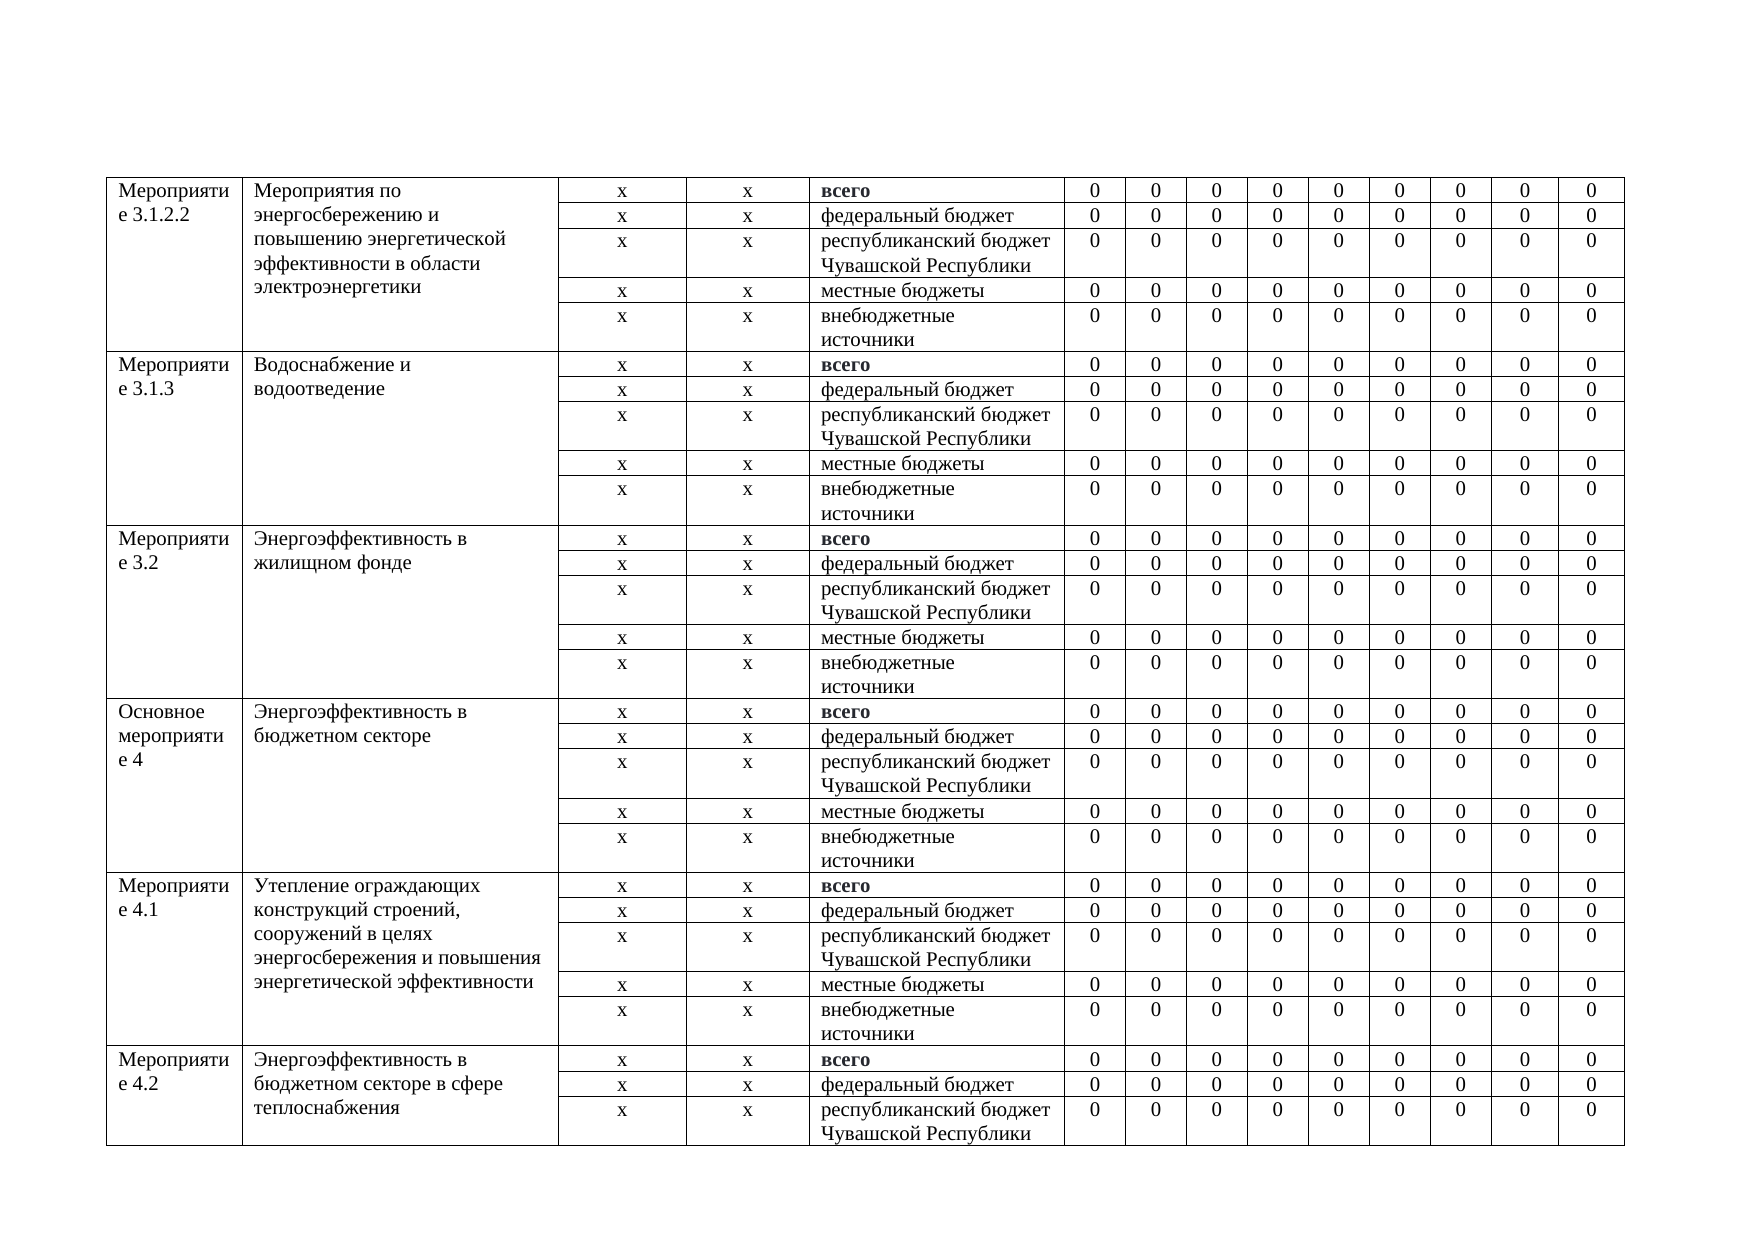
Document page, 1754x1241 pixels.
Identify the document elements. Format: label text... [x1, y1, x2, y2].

table_cell 0 [1431, 451, 1491, 475]
table_cell x [559, 278, 686, 302]
table_cell x [559, 1046, 686, 1071]
table_cell 0 [1065, 650, 1125, 698]
table_cell x [559, 476, 686, 524]
table_cell 0 [1187, 203, 1247, 227]
table_cell x [559, 377, 686, 401]
table_cell 0 [1126, 303, 1186, 351]
table_cell 0 [1187, 873, 1247, 897]
table_cell x [559, 972, 686, 996]
table_cell 0 [1065, 972, 1125, 996]
table_cell 0 [1309, 1046, 1369, 1071]
table_cell местные бюджеты [810, 278, 1064, 302]
table_cell 0 [1431, 203, 1491, 227]
table_cell всего [810, 526, 1064, 549]
table_cell 0 [1370, 1072, 1430, 1096]
table_cell 0 [1309, 625, 1369, 649]
table_cell 0 [1559, 402, 1624, 450]
table_cell 0 [1559, 303, 1624, 351]
table_cell x [687, 576, 809, 624]
table_cell 0 [1126, 625, 1186, 649]
table_cell 0 [1431, 278, 1491, 302]
table_cell внебюджетные источники [810, 476, 1064, 524]
table_cell 0 [1492, 402, 1558, 450]
table_cell 0 [1370, 625, 1430, 649]
table_cell 0 [1431, 402, 1491, 450]
table_cell 0 [1309, 203, 1369, 227]
table_cell 0 [1370, 898, 1430, 922]
table_cell 0 [1492, 873, 1558, 897]
table_cell 0 [1126, 699, 1186, 723]
table_cell 0 [1126, 799, 1186, 823]
table_cell 0 [1065, 873, 1125, 897]
table_cell 0 [1492, 1072, 1558, 1096]
table_cell Энергоэффективность в бюджетном секторе [243, 699, 558, 872]
table_cell 0 [1492, 377, 1558, 401]
table_cell 0 [1431, 526, 1491, 549]
table_cell 0 [1492, 1046, 1558, 1071]
table_cell 0 [1309, 699, 1369, 723]
table_cell 0 [1309, 451, 1369, 475]
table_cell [810, 1097, 1064, 1145]
table_cell x [687, 303, 809, 351]
table_cell 0 [1492, 824, 1558, 872]
table_cell 0 [1187, 229, 1247, 277]
table_cell x [687, 476, 809, 524]
table_cell 0 [1370, 997, 1430, 1045]
table_cell внебюджетные источники [810, 824, 1064, 872]
table_cell 0 [1431, 1046, 1491, 1071]
table_cell 0 [1370, 576, 1430, 624]
table_cell Утепление ограждающих конструкций строений, сооружений в целях энергосбережения и повышения энергетической эффективности [243, 873, 558, 1045]
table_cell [810, 229, 1064, 277]
table_cell 0 [1187, 551, 1247, 575]
table_cell 0 [1309, 898, 1369, 922]
table_cell 0 [1559, 898, 1624, 922]
table_cell 0 [1559, 1072, 1624, 1096]
table_cell 0 [1065, 824, 1125, 872]
table_cell 0 [1370, 923, 1430, 971]
table_cell Энергоэффективность в бюджетном секторе в сфере теплоснабжения [243, 1046, 558, 1145]
table_cell 0 [1559, 229, 1624, 277]
table_cell 0 [1065, 699, 1125, 723]
table_cell республиканский бюджет Чувашской Республики [810, 923, 1064, 971]
table_cell x [687, 551, 809, 575]
table_cell местные бюджеты [810, 972, 1064, 996]
table_cell Мероприятие 3.2 [107, 526, 242, 698]
table_cell 0 [1248, 824, 1308, 872]
table_cell 0 [1248, 451, 1308, 475]
table_cell 0 [1370, 203, 1430, 227]
table_cell республиканский бюджет Чувашской Республики [810, 749, 1064, 797]
table_cell 0 [1492, 799, 1558, 823]
table_cell Мероприятие 4.2 [107, 1046, 242, 1145]
table_cell 0 [1126, 402, 1186, 450]
table_cell x [559, 303, 686, 351]
table_cell 0 [1248, 303, 1308, 351]
table_cell 0 [1065, 724, 1125, 748]
table_cell 0 [1309, 824, 1369, 872]
table_cell Мероприятие 3.1.3 [107, 352, 242, 524]
table_cell 0 [1248, 972, 1308, 996]
table_cell 0 [1309, 526, 1369, 549]
table_cell 0 [1431, 724, 1491, 748]
table_cell x [559, 650, 686, 698]
table_cell 0 [1492, 650, 1558, 698]
table_cell 0 [1431, 650, 1491, 698]
table_cell 0 [1187, 278, 1247, 302]
table_cell 0 [1065, 551, 1125, 575]
table_cell 0 [1126, 352, 1186, 376]
table_cell 0 [1559, 1097, 1624, 1145]
table_cell x [687, 526, 809, 549]
table_cell 0 [1065, 923, 1125, 971]
table_cell 0 [1431, 799, 1491, 823]
table_cell 0 [1559, 873, 1624, 897]
table_cell 0 [1309, 352, 1369, 376]
table_cell 0 [1559, 203, 1624, 227]
table_cell 0 [1492, 203, 1558, 227]
table_cell 0 [1559, 526, 1624, 549]
table_cell x [687, 972, 809, 996]
table_cell x [687, 402, 809, 450]
table_cell 0 [1431, 229, 1491, 277]
table_cell 0 [1492, 749, 1558, 797]
table_cell x [687, 824, 809, 872]
table_cell 0 [1492, 451, 1558, 475]
table_cell 0 [1248, 625, 1308, 649]
table_cell 0 [1126, 873, 1186, 897]
table_cell 0 [1187, 724, 1247, 748]
table_cell 0 [1370, 650, 1430, 698]
table_cell x [559, 178, 686, 202]
table_cell 0 [1431, 923, 1491, 971]
table_cell 0 [1370, 749, 1430, 797]
table_cell 0 [1187, 1097, 1247, 1145]
table_cell 0 [1126, 997, 1186, 1045]
table_cell 0 [1187, 923, 1247, 971]
table_cell x [687, 178, 809, 202]
table_cell 0 [1248, 923, 1308, 971]
table_cell 0 [1065, 526, 1125, 549]
table_cell 0 [1065, 402, 1125, 450]
table_cell x [687, 923, 809, 971]
table_cell местные бюджеты [810, 799, 1064, 823]
table_cell 0 [1187, 997, 1247, 1045]
table_cell 0 [1492, 923, 1558, 971]
table_cell 0 [1492, 625, 1558, 649]
table_cell 0 [1431, 898, 1491, 922]
table_cell 0 [1559, 451, 1624, 475]
table_cell 0 [1559, 1046, 1624, 1071]
table_cell 0 [1492, 526, 1558, 549]
table_cell местные бюджеты [810, 451, 1064, 475]
table_cell 0 [1248, 551, 1308, 575]
table_cell 0 [1370, 476, 1430, 524]
table_cell 0 [1559, 799, 1624, 823]
table_cell 0 [1492, 576, 1558, 624]
table_cell 0 [1309, 476, 1369, 524]
table_cell 0 [1559, 476, 1624, 524]
table_cell 0 [1126, 526, 1186, 549]
table_cell 0 [1248, 997, 1308, 1045]
table_cell 0 [1492, 476, 1558, 524]
table_cell x [559, 749, 686, 797]
table_cell внебюджетные источники [810, 997, 1064, 1045]
table_cell 0 [1126, 749, 1186, 797]
table_cell 0 [1126, 178, 1186, 202]
table_cell 0 [1492, 229, 1558, 277]
table_cell x [687, 749, 809, 797]
table_cell 0 [1559, 352, 1624, 376]
table_cell 0 [1248, 724, 1308, 748]
table_cell x [559, 923, 686, 971]
table_cell федеральный бюджет [810, 1072, 1064, 1096]
table_cell 0 [1126, 476, 1186, 524]
table_cell 0 [1248, 898, 1308, 922]
table_cell x [687, 1046, 809, 1071]
table_cell x [687, 699, 809, 723]
table_cell 0 [1126, 724, 1186, 748]
table_cell 0 [1309, 650, 1369, 698]
table_cell 0 [1065, 997, 1125, 1045]
table_cell x [559, 699, 686, 723]
table_cell x [687, 451, 809, 475]
table_cell 0 [1492, 278, 1558, 302]
table_cell x [559, 451, 686, 475]
table_cell 0 [1065, 749, 1125, 797]
table_cell 0 [1248, 278, 1308, 302]
table_cell 0 [1559, 824, 1624, 872]
table_cell 0 [1309, 303, 1369, 351]
table_cell Основное мероприятие 4 [107, 699, 242, 872]
table_cell 0 [1126, 1097, 1186, 1145]
table_cell 0 [1370, 799, 1430, 823]
table_cell 0 [1431, 749, 1491, 797]
table_cell 0 [1492, 898, 1558, 922]
table_cell 0 [1065, 278, 1125, 302]
table_cell 0 [1370, 699, 1430, 723]
table_cell 0 [1248, 749, 1308, 797]
table_cell x [559, 526, 686, 549]
table_cell 0 [1370, 873, 1430, 897]
table_cell x [559, 229, 686, 277]
table_cell 0 [1187, 526, 1247, 549]
table_cell 0 [1492, 178, 1558, 202]
table_cell 0 [1187, 1072, 1247, 1096]
table_cell x [687, 377, 809, 401]
table_cell x [559, 1072, 686, 1096]
table_cell 0 [1187, 402, 1247, 450]
table_cell 0 [1187, 650, 1247, 698]
table_cell 0 [1431, 1097, 1491, 1145]
table_cell 0 [1370, 178, 1430, 202]
table_cell 0 [1187, 898, 1247, 922]
table_cell 0 [1187, 749, 1247, 797]
table_cell 0 [1126, 923, 1186, 971]
table_cell 0 [1370, 278, 1430, 302]
table_cell федеральный бюджет [810, 203, 1064, 227]
table_cell 0 [1248, 178, 1308, 202]
table_cell 0 [1187, 178, 1247, 202]
table_cell 0 [1309, 377, 1369, 401]
table_cell 0 [1248, 229, 1308, 277]
table_cell 0 [1492, 724, 1558, 748]
table_cell 0 [1559, 699, 1624, 723]
table_cell 0 [1431, 873, 1491, 897]
table_cell x [559, 898, 686, 922]
table_cell 0 [1248, 377, 1308, 401]
table_cell 0 [1187, 799, 1247, 823]
table_cell x [559, 352, 686, 376]
table_cell республиканский бюджет Чувашской Республики [810, 402, 1064, 450]
table_cell 0 [1126, 1046, 1186, 1071]
table_cell 0 [1309, 923, 1369, 971]
table_cell 0 [1370, 551, 1430, 575]
table_cell внебюджетные источники [810, 303, 1064, 351]
table_cell x [687, 229, 809, 277]
table_cell 0 [1370, 1097, 1430, 1145]
table_cell x [687, 352, 809, 376]
table_cell 0 [1309, 1097, 1369, 1145]
table_cell Энергоэффективность в жилищном фонде [243, 526, 558, 698]
table_cell 0 [1370, 352, 1430, 376]
table_cell федеральный бюджет [810, 898, 1064, 922]
table_cell 0 [1065, 203, 1125, 227]
table_cell x [687, 1072, 809, 1096]
table_cell x [687, 1097, 809, 1145]
table_cell внебюджетные источники [810, 650, 1064, 698]
table_cell 0 [1187, 352, 1247, 376]
table_cell федеральный бюджет [810, 551, 1064, 575]
table_cell 0 [1065, 625, 1125, 649]
table_cell 0 [1248, 1046, 1308, 1071]
table_cell 0 [1187, 476, 1247, 524]
table_cell x [559, 997, 686, 1045]
table_cell 0 [1431, 972, 1491, 996]
table_cell 0 [1248, 352, 1308, 376]
table_cell 0 [1248, 576, 1308, 624]
table_cell 0 [1248, 1097, 1308, 1145]
table_cell 0 [1559, 972, 1624, 996]
table_cell 0 [1248, 699, 1308, 723]
table_cell 0 [1370, 972, 1430, 996]
table_cell 0 [1065, 799, 1125, 823]
table_cell x [687, 625, 809, 649]
table_cell 0 [1187, 699, 1247, 723]
table_cell 0 [1065, 377, 1125, 401]
table_cell 0 [1492, 352, 1558, 376]
table_cell 0 [1065, 476, 1125, 524]
table_cell 0 [1065, 898, 1125, 922]
table_cell 0 [1370, 377, 1430, 401]
table_cell x [687, 997, 809, 1045]
table_cell 0 [1492, 997, 1558, 1045]
table_cell 0 [1126, 824, 1186, 872]
table_cell 0 [1309, 229, 1369, 277]
table_cell Мероприятие 4.1 [107, 873, 242, 1045]
table_cell x [687, 898, 809, 922]
table_cell 0 [1065, 1046, 1125, 1071]
table_cell 0 [1248, 1072, 1308, 1096]
table_cell 0 [1370, 451, 1430, 475]
table_cell 0 [1559, 576, 1624, 624]
table_cell 0 [1126, 1072, 1186, 1096]
table_cell 0 [1431, 997, 1491, 1045]
table_cell 0 [1559, 650, 1624, 698]
table_cell 0 [1309, 724, 1369, 748]
table_cell 0 [1431, 352, 1491, 376]
table_cell 0 [1065, 451, 1125, 475]
table_cell x [559, 824, 686, 872]
table_cell 0 [1370, 526, 1430, 549]
table_cell 0 [1492, 972, 1558, 996]
table_cell 0 [1309, 1072, 1369, 1096]
table_cell всего [810, 1046, 1064, 1071]
table_cell 0 [1248, 526, 1308, 549]
table_cell федеральный бюджет [810, 377, 1064, 401]
table_cell всего [810, 873, 1064, 897]
table_cell 0 [1431, 476, 1491, 524]
table_cell 0 [1431, 625, 1491, 649]
table_cell 0 [1126, 377, 1186, 401]
table_cell 0 [1065, 1072, 1125, 1096]
table_cell 0 [1431, 576, 1491, 624]
table_cell 0 [1559, 551, 1624, 575]
table_cell 0 [1248, 650, 1308, 698]
table_cell 0 [1309, 178, 1369, 202]
table_cell 0 [1065, 229, 1125, 277]
table_cell 0 [1126, 551, 1186, 575]
table_cell 0 [1559, 377, 1624, 401]
table_cell 0 [1248, 476, 1308, 524]
table_cell 0 [1309, 799, 1369, 823]
table_cell 0 [1309, 576, 1369, 624]
table_cell 0 [1309, 402, 1369, 450]
table_cell 0 [1248, 402, 1308, 450]
table_cell 0 [1065, 178, 1125, 202]
table_cell 0 [1559, 278, 1624, 302]
table_cell 0 [1187, 972, 1247, 996]
table_cell 0 [1559, 724, 1624, 748]
table_cell 0 [1370, 303, 1430, 351]
table_cell местные бюджеты [810, 625, 1064, 649]
table_cell 0 [1187, 303, 1247, 351]
table_cell всего [810, 178, 1064, 202]
table_cell 0 [1431, 699, 1491, 723]
table_cell 0 [1492, 699, 1558, 723]
table_cell 0 [1492, 303, 1558, 351]
table_cell 0 [1187, 377, 1247, 401]
table_cell x [687, 650, 809, 698]
table_cell 0 [1248, 799, 1308, 823]
table_cell 0 [1309, 278, 1369, 302]
table_cell 0 [1126, 229, 1186, 277]
table_cell 0 [1065, 1097, 1125, 1145]
table_cell 0 [1492, 1097, 1558, 1145]
table_cell 0 [1248, 873, 1308, 897]
table_cell x [687, 278, 809, 302]
table_cell 0 [1309, 972, 1369, 996]
table_cell 0 [1126, 650, 1186, 698]
table_cell 0 [1370, 1046, 1430, 1071]
table_cell 0 [1126, 972, 1186, 996]
table_cell федеральный бюджет [810, 724, 1064, 748]
table_cell 0 [1559, 997, 1624, 1045]
table_cell 0 [1126, 203, 1186, 227]
table_cell Водоснабжение и водоотведение [243, 352, 558, 524]
table_cell 0 [1431, 178, 1491, 202]
table_cell республиканский бюджет Чувашской Республики [810, 576, 1064, 624]
table_cell всего [810, 699, 1064, 723]
table_cell 0 [1309, 749, 1369, 797]
table_cell 0 [1370, 724, 1430, 748]
table_cell 0 [1248, 203, 1308, 227]
table_cell 0 [1187, 451, 1247, 475]
table_cell 0 [1309, 873, 1369, 897]
table_cell 0 [1309, 551, 1369, 575]
table_cell x [559, 1097, 686, 1145]
table_cell 0 [1370, 402, 1430, 450]
table_cell 0 [1559, 625, 1624, 649]
table_cell 0 [1431, 824, 1491, 872]
table_cell 0 [1431, 303, 1491, 351]
table_cell 0 [1492, 551, 1558, 575]
table_cell Мероприятие 3.1.2.2 [107, 178, 242, 351]
table_cell x [559, 625, 686, 649]
table_cell 0 [1431, 377, 1491, 401]
table_cell 0 [1559, 923, 1624, 971]
table_cell x [559, 551, 686, 575]
table_cell 0 [1187, 576, 1247, 624]
table_cell x [559, 799, 686, 823]
table_cell 0 [1126, 576, 1186, 624]
table_cell x [559, 724, 686, 748]
table_cell 0 [1187, 1046, 1247, 1071]
table_cell x [687, 724, 809, 748]
table_cell 0 [1126, 278, 1186, 302]
table_cell 0 [1065, 576, 1125, 624]
table_cell x [687, 203, 809, 227]
table_cell 0 [1370, 824, 1430, 872]
table_cell 0 [1126, 898, 1186, 922]
table_cell 0 [1370, 229, 1430, 277]
table_cell 0 [1187, 625, 1247, 649]
table_cell x [687, 799, 809, 823]
table_cell 0 [1187, 824, 1247, 872]
table_cell Мероприятия по энергосбережению и повышению энергетической эффективности в области электроэнергетики [243, 178, 558, 351]
table_cell всего [810, 352, 1064, 376]
table_cell 0 [1065, 303, 1125, 351]
table_cell 0 [1559, 749, 1624, 797]
table_cell 0 [1126, 451, 1186, 475]
table_cell x [559, 402, 686, 450]
table_cell 0 [1065, 352, 1125, 376]
table_cell x [559, 203, 686, 227]
table_cell 0 [1431, 1072, 1491, 1096]
table_cell 0 [1309, 997, 1369, 1045]
table_cell 0 [1431, 551, 1491, 575]
table_cell x [559, 873, 686, 897]
table_cell 0 [1559, 178, 1624, 202]
table_cell x [559, 576, 686, 624]
table_cell x [687, 873, 809, 897]
